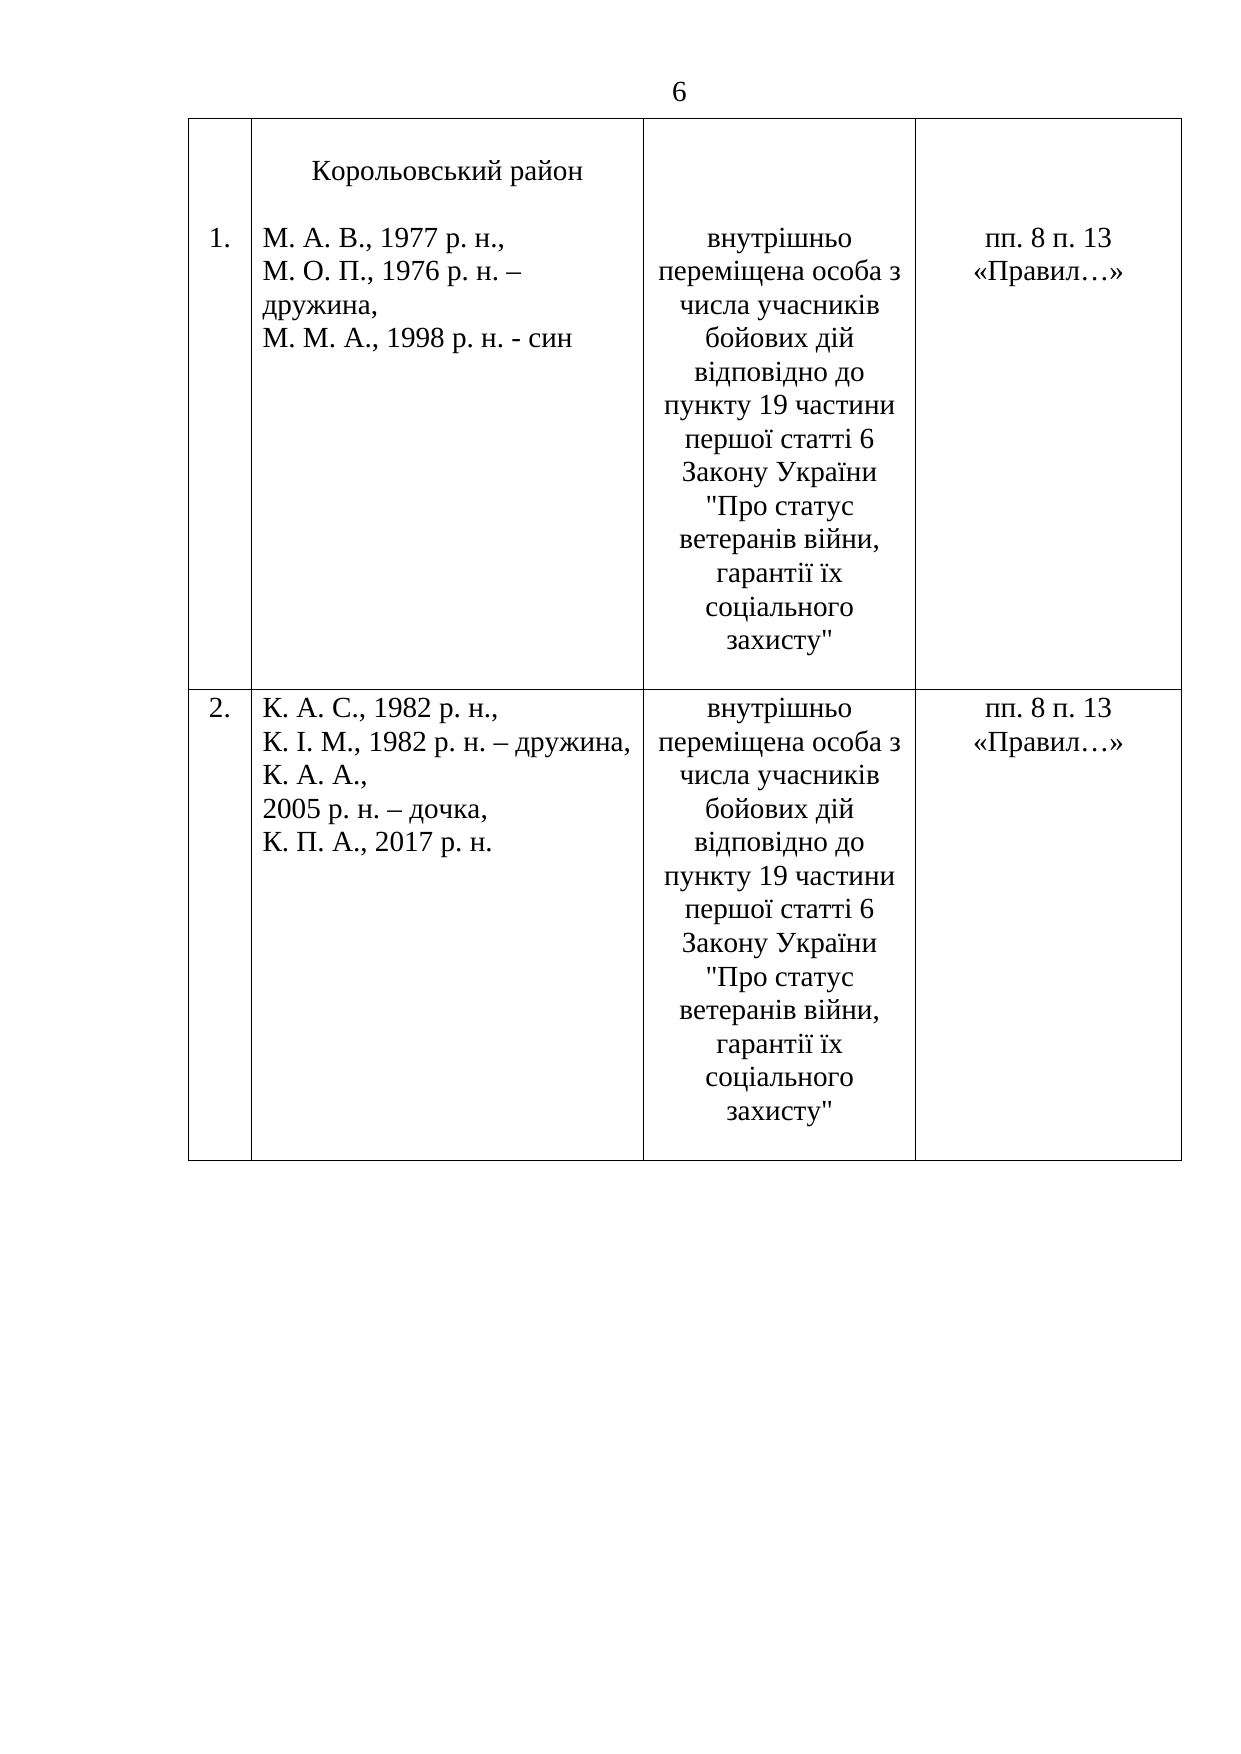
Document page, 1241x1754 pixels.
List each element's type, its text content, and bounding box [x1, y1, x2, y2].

table_cell Корольовський район М. А. В., 1977 р. н., М. О. П., 1976 р. н. – дружина, М. М. А., 1998 р. н. - син [252, 119, 643, 689]
table_cell внутрішньо переміщена особа з числа учасників бойових дій відповідно до пункту 19 частини першої статті 6 Закону України "Про статус ветеранів війни, гарантії їх соціального захисту" [644, 119, 915, 689]
table_cell К. А. С., 1982 р. н., К. І. М., 1982 р. н. – дружина, К. А. А., 2005 р. н. – дочка, К. П. А., 2017 р. н. [252, 690, 643, 1160]
table_cell пп. 8 п. 13 «Правил…» [916, 690, 1181, 1160]
table_cell внутрішньо переміщена особа з числа учасників бойових дій відповідно до пункту 19 частини першої статті 6 Закону України "Про статус ветеранів війни, гарантії їх соціального захисту" [644, 690, 915, 1160]
table_cell 1. [189, 119, 251, 689]
table_cell 2. [189, 690, 251, 1160]
table_cell пп. 8 п. 13 «Правил…» [916, 119, 1181, 689]
